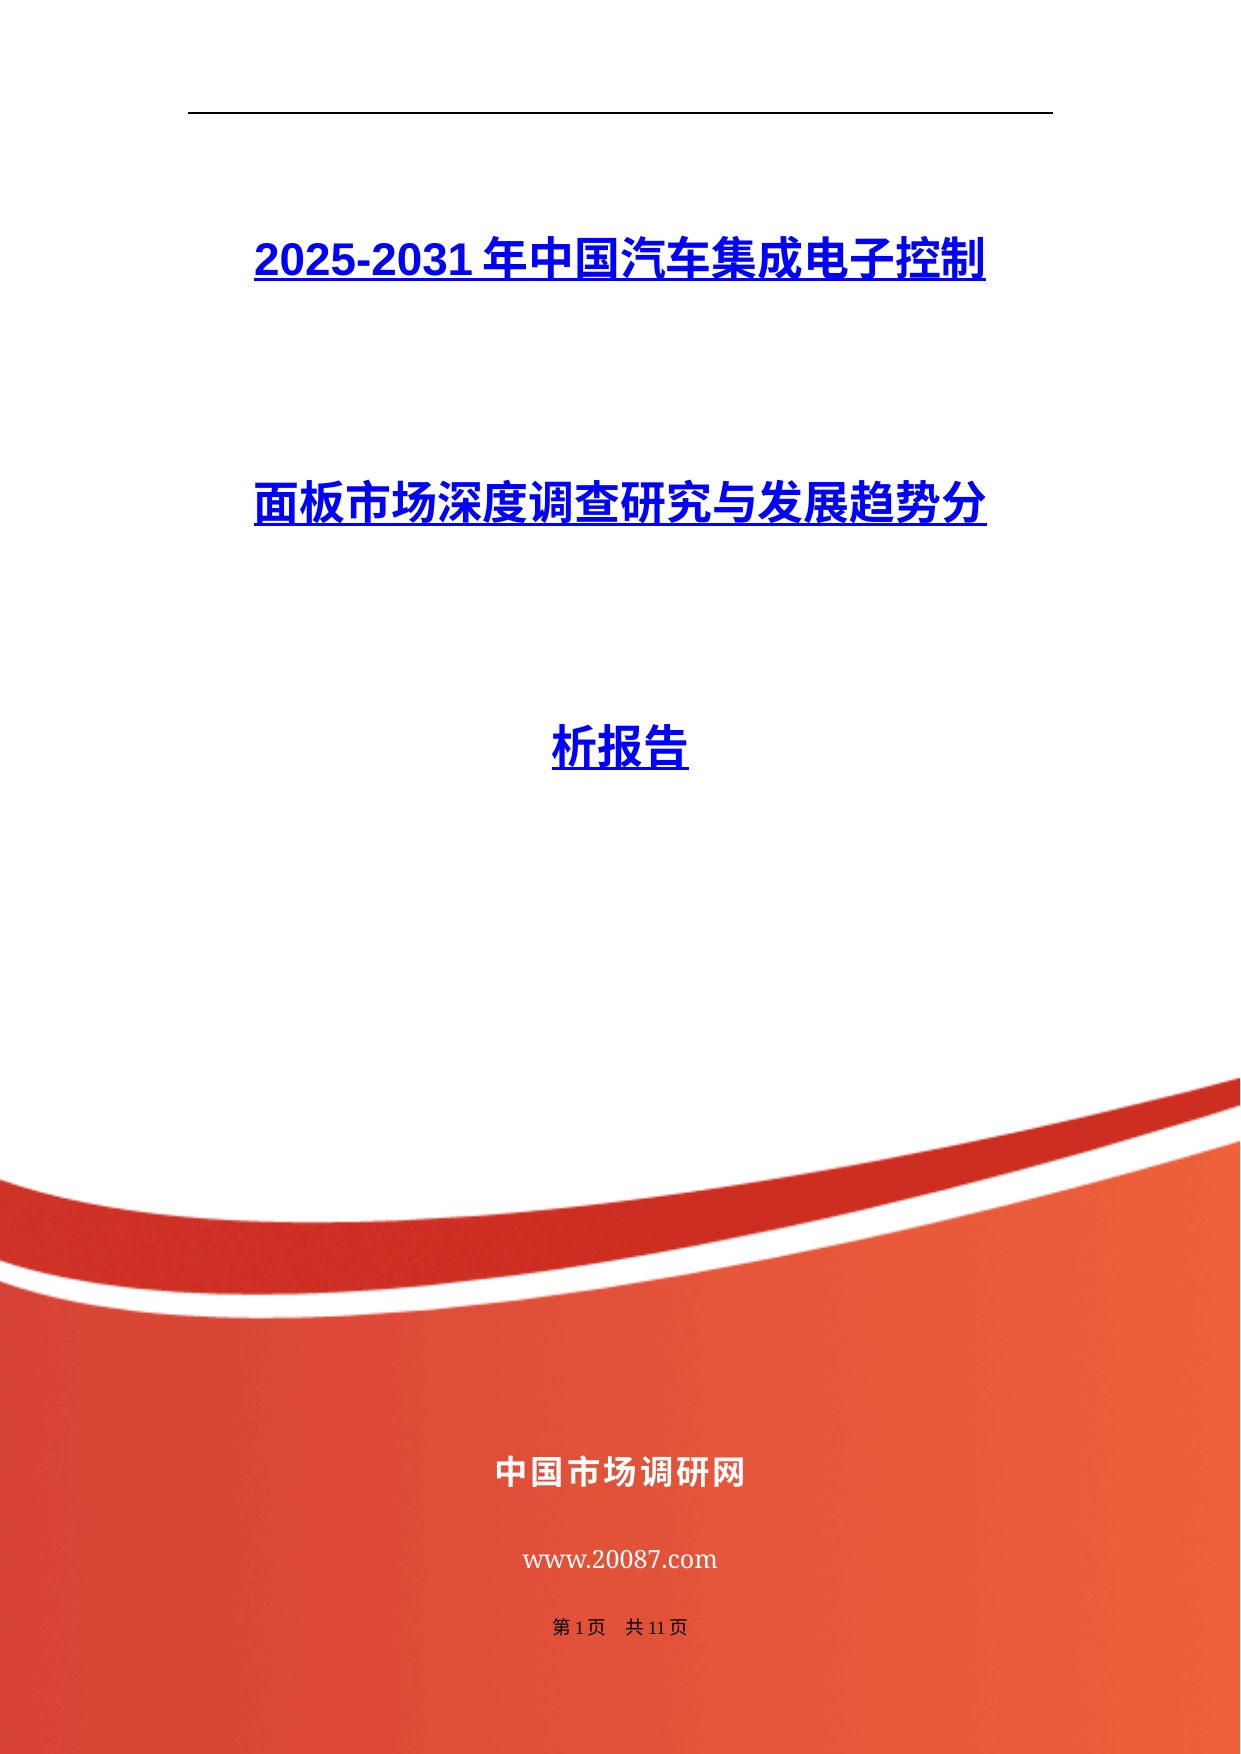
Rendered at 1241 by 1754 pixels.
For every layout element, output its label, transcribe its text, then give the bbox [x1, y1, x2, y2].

picture [0, 1006, 1241, 1754]
text www.20087.com [187, 1526, 1053, 1591]
table_header 2025-2031年中国汽车集成电子控制面板市场深度调查研究与发展趋势分析报告 [188, 207, 1053, 871]
subtitle 中国市场调研网 [187, 1437, 1053, 1502]
